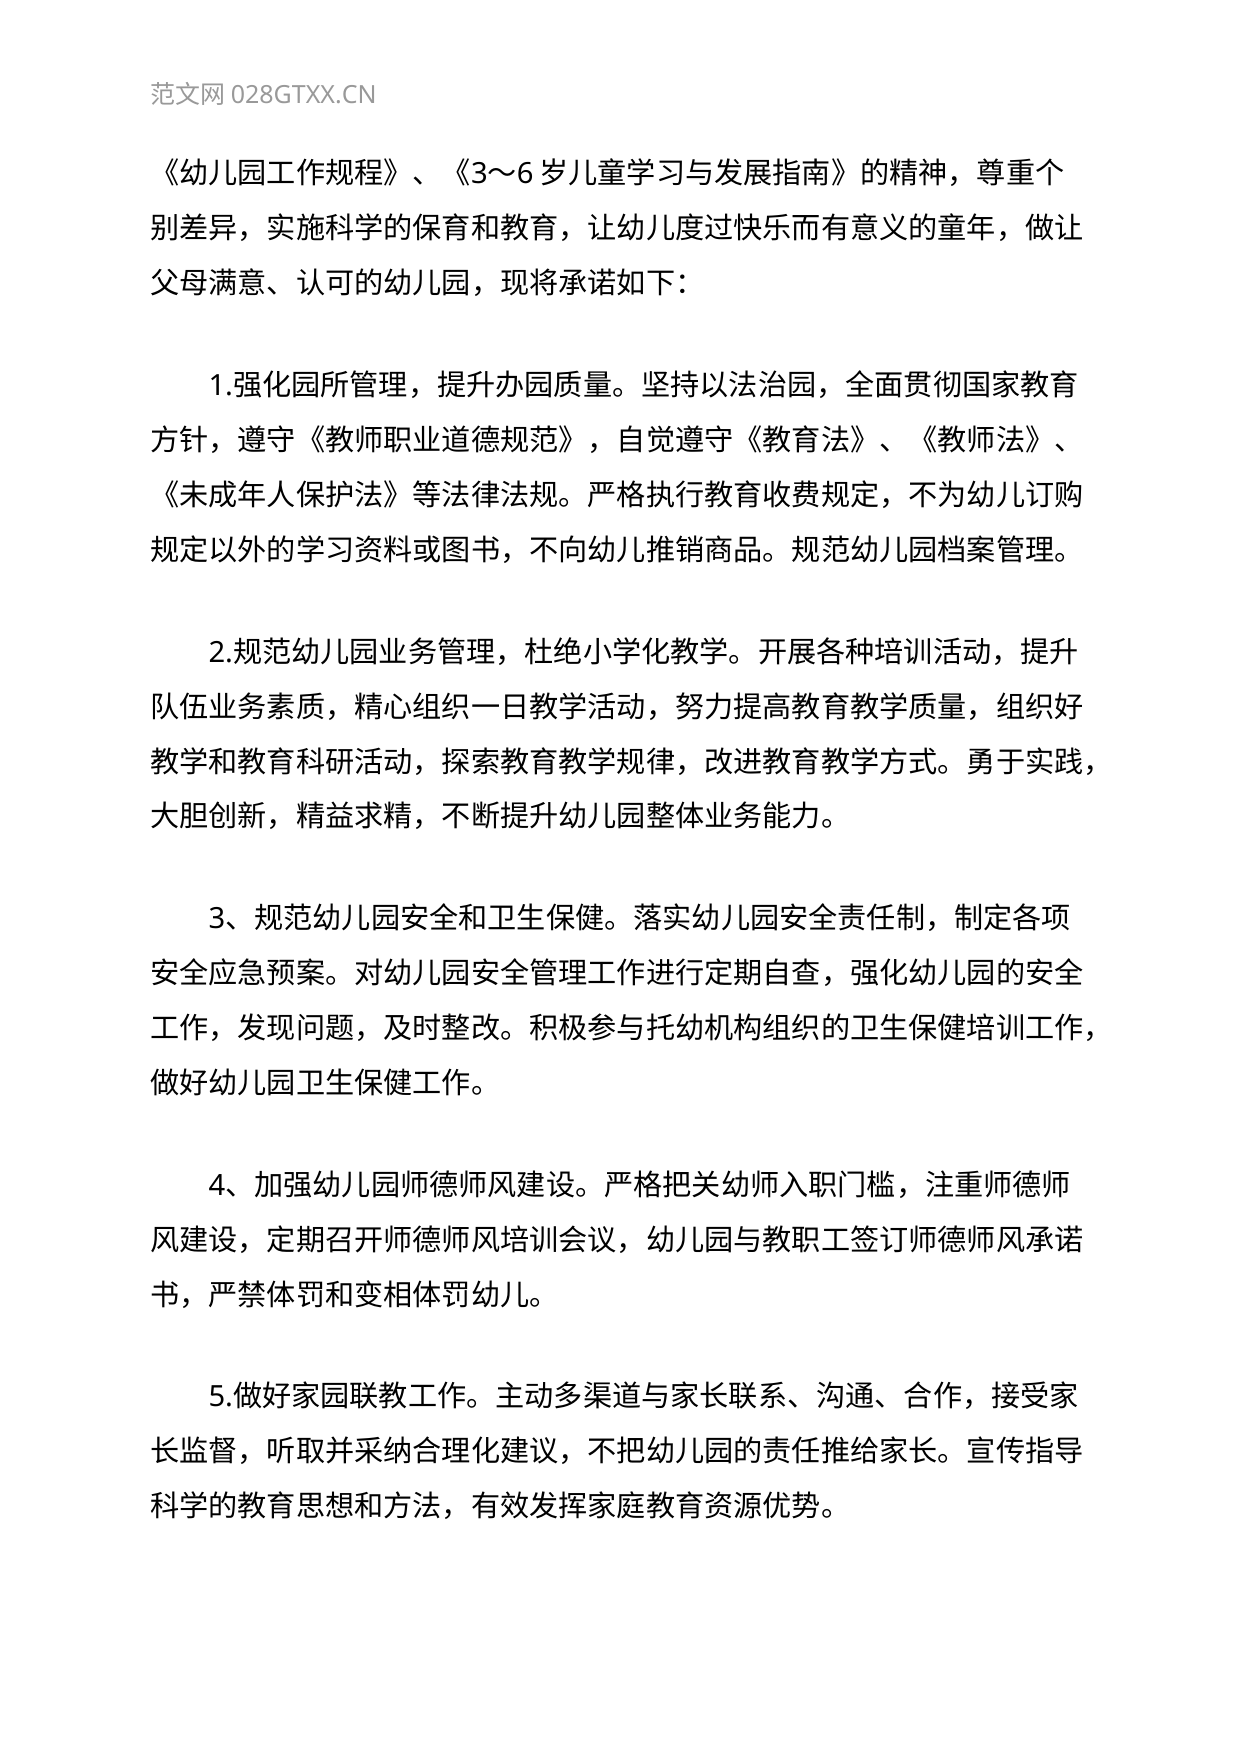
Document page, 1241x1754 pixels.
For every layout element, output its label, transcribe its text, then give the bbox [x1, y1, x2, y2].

text 3、规范幼儿园安全和卫生保健。落实幼儿园安全责任制，制定各项安全应急预案。对幼儿园安全管理工作进行定期自查，强化幼儿园的安全工作，发现问题，及时整改。积极参与托幼机构组织的卫生保健培训工作，做好幼儿园卫生保健工作。 [150, 895, 1090, 1102]
text 4、加强幼儿园师德师风建设。严格把关幼师入职门槛，注重师德师风建设，定期召开师德师风培训会议，幼儿园与教职工签订师德师风承诺书，严禁体罚和变相体罚幼儿。 [150, 1161, 1090, 1313]
text 5.做好家园联教工作。主动多渠道与家长联系、沟通、合作，接受家长监督，听取并采纳合理化建议，不把幼儿园的责任推给家长。宣传指导科学的教育思想和方法，有效发挥家庭教育资源优势。 [150, 1373, 1090, 1525]
text 2.规范幼儿园业务管理，杜绝小学化教学。开展各种培训活动，提升队伍业务素质，精心组织一日教学活动，努力提高教育教学质量，组织好教学和教育科研活动，探索教育教学规律，改进教育教学方式。勇于实践，大胆创新，精益求精，不断提升幼儿园整体业务能力。 [150, 628, 1090, 835]
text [150, 150, 1090, 302]
text 1.强化园所管理，提升办园质量。坚持以法治园，全面贯彻国家教育方针，遵守《教师职业道德规范》，自觉遵守《教育法》、《教师法》、《未成年人保护法》等法律法规。严格执行教育收费规定，不为幼儿订购规定以外的学习资料或图书，不向幼儿推销商品。规范幼儿园档案管理。 [150, 362, 1090, 569]
